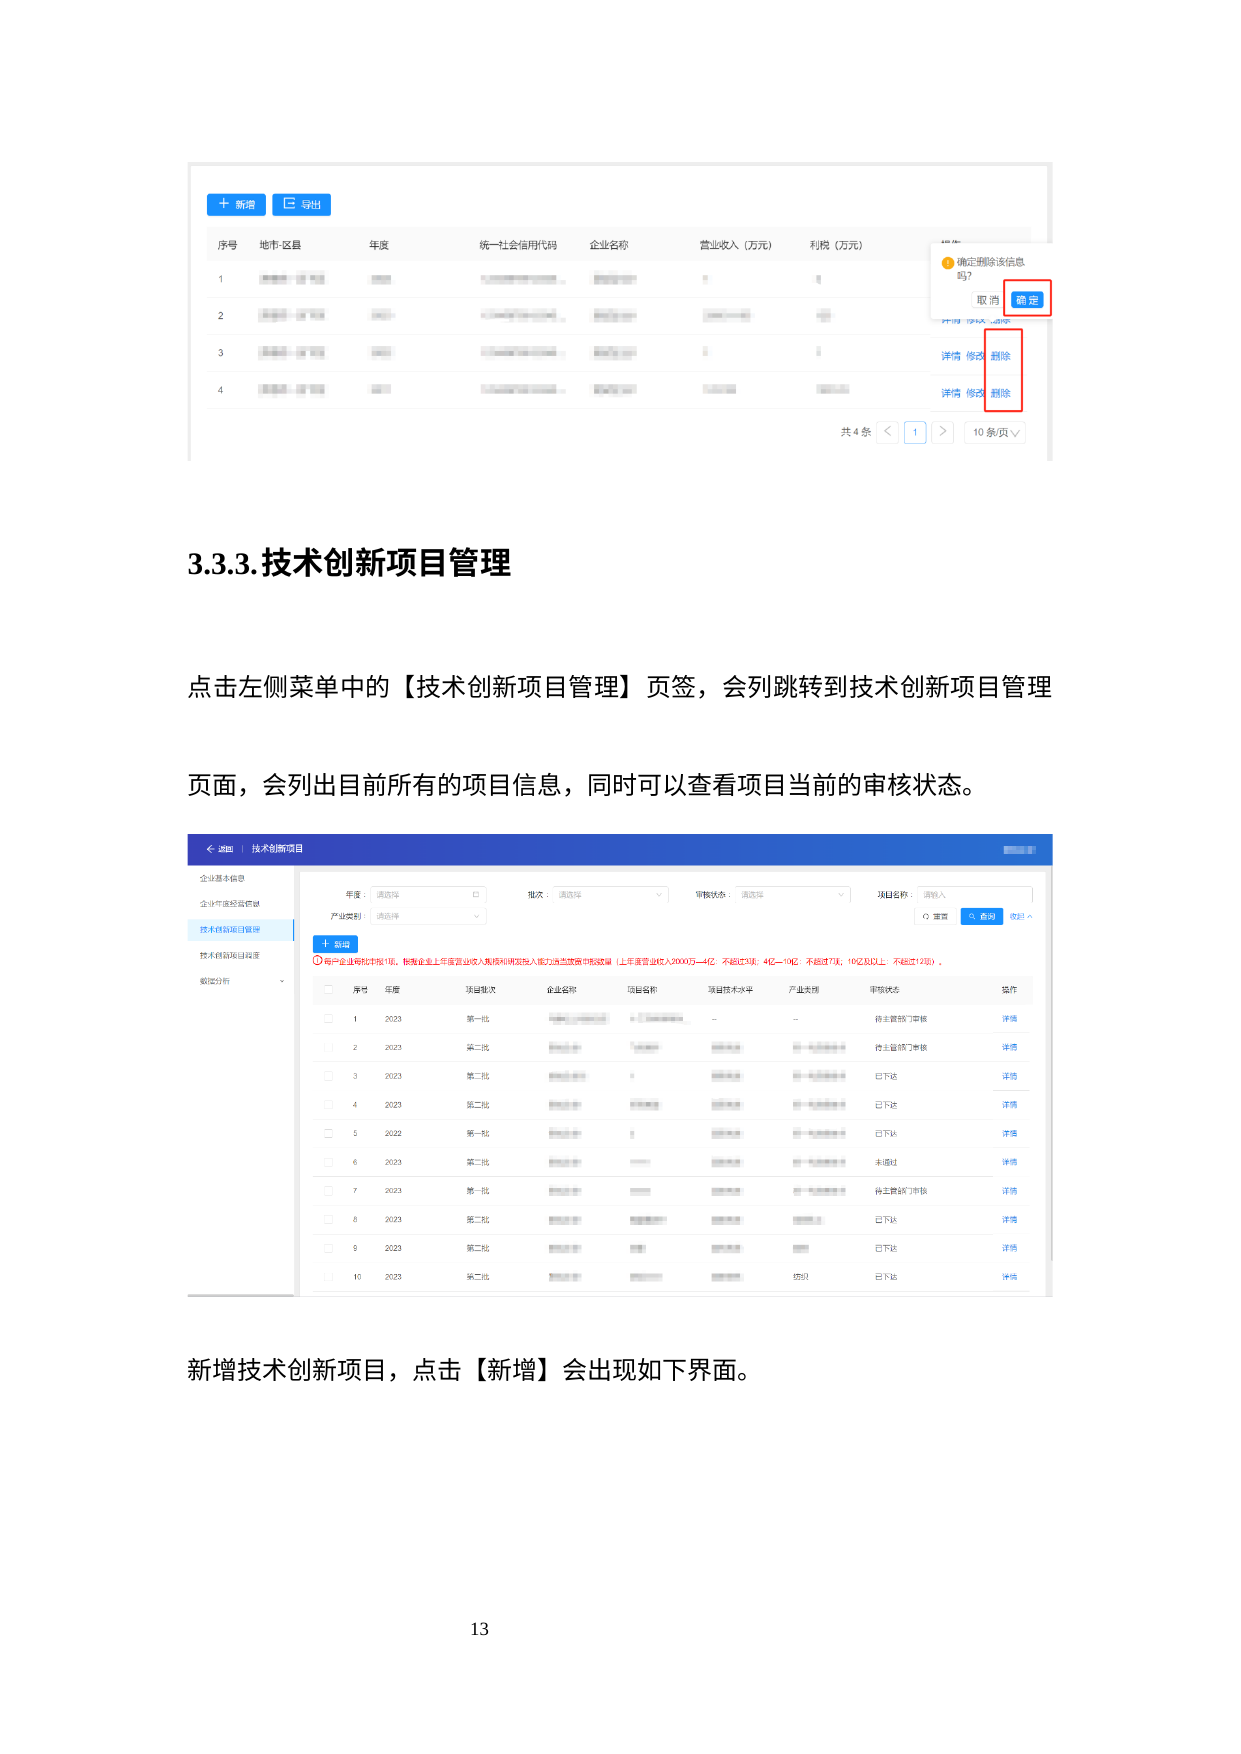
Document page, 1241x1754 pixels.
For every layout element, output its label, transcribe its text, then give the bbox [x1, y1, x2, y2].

subtitle 技术创新项目管理 [187, 528, 1053, 593]
picture [187, 834, 1053, 1297]
text 新增技术创新项目，点击【新增】会出现如下界面。 [187, 1336, 1053, 1401]
picture [187, 162, 1053, 461]
text 点击左侧菜单中的【技术创新项目管理】页签，会列跳转到技术创新项目管理页面，会列出目前所有的项目信息，同时可以查看项目当前的审核状态。 [187, 653, 1053, 816]
